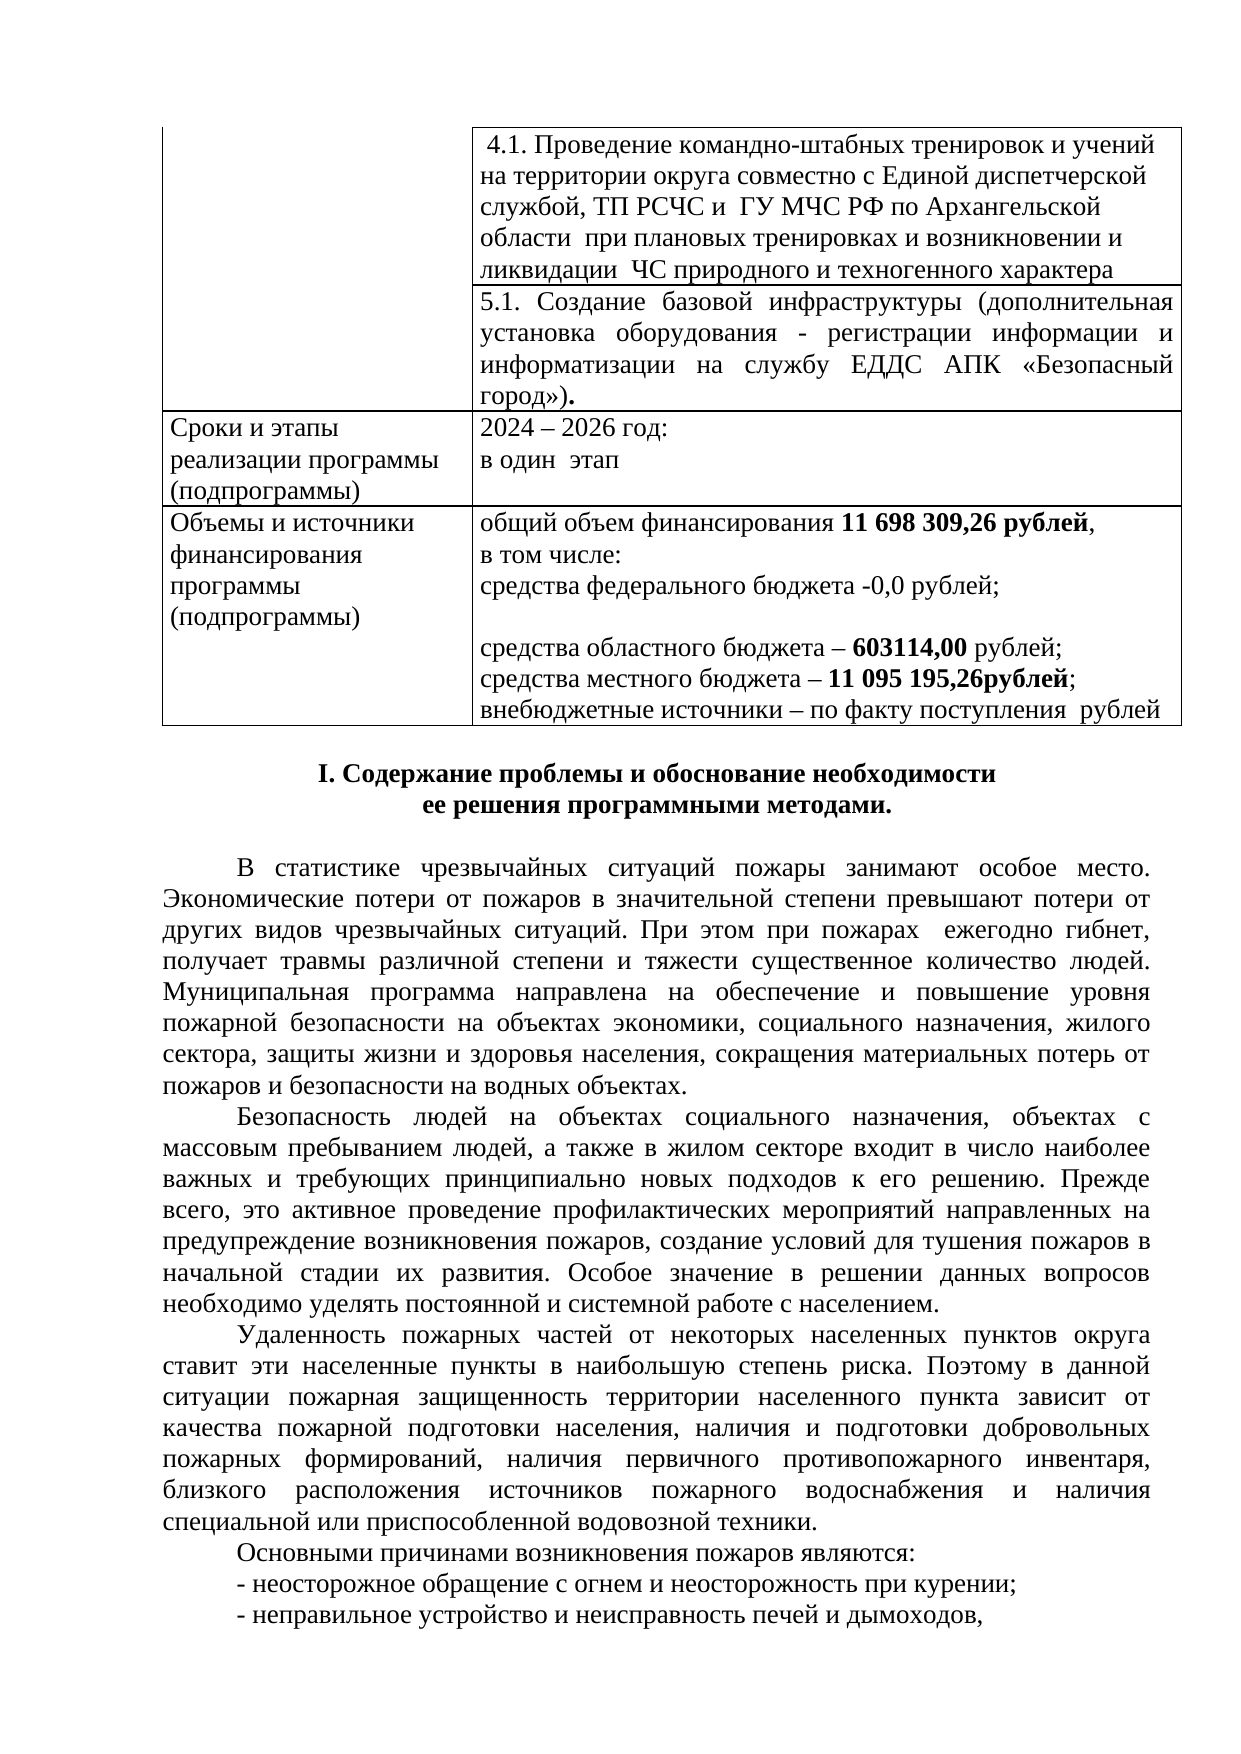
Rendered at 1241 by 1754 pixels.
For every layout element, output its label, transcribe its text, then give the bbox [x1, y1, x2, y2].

table_cell 2024 – 2026 год: в один этап [473, 412, 1181, 505]
table_cell Сроки и этапы реализации программы (подпрограммы) [163, 412, 472, 505]
text Удаленность пожарных частей от некоторых населенных пунктов округа ставит эти населенные пункты в наибольшую степень риска. Поэтому в данной ситуации пожарная защищенность территории населенного пункта зависит от качества пожарной подготовки населения, наличия и подготовки добровольных пожарных формирований, наличия первичного противопожарного инвентаря, близкого расположения источников пожарного водоснабжения и наличия специальной или приспособленной водовозной техники. [162, 1318, 1152, 1536]
text Основными причинами возникновения пожаров являются: [162, 1536, 1152, 1567]
table_cell Объемы и источники финансирования программы (подпрограммы) [163, 507, 472, 724]
text ее решения программными методами. [162, 788, 1152, 819]
text В статистике чрезвычайных ситуаций пожары занимают особое место. Экономические потери от пожаров в значительной степени превышают потери от других видов чрезвычайных ситуаций. При этом при пожарах ежегодно гибнет, получает травмы различной степени и тяжести существенное количество людей. Муниципальная программа направлена на обеспечение и повышение уровня пожарной безопасности на объектах экономики, социального назначения, жилого сектора, защиты жизни и здоровья населения, сокращения материальных потерь от пожаров и безопасности на водных объектах. [162, 851, 1152, 1100]
table_cell 4.1. Проведение командно-штабных тренировок и учений на территории округа совместно с Единой диспетчерской службой, ТП РСЧС и ГУ МЧС РФ по Архангельской области при плановых тренировках и возникновении и ликвидации ЧС природного и техногенного характера [473, 128, 1181, 284]
text - неправильное устройство и неисправность печей и дымоходов, [162, 1598, 1152, 1629]
text Безопасность людей на объектах социального назначения, объектах с массовым пребыванием людей, а также в жилом секторе входит в число наиболее важных и требующих принципиально новых подходов к его решению. Прежде всего, это активное проведение профилактических мероприятий направленных на предупреждение возникновения пожаров, создание условий для тушения пожаров в начальной стадии их развития. Особое значение в решении данных вопросов необходимо уделять постоянной и системной работе с населением. [162, 1100, 1152, 1318]
table_cell общий объем финансирования 11 698 309,26 рублей, в том числе: средства федерального бюджета -0,0 рублей; средства областного бюджета – 603114,00 рублей; средства местного бюджета – 11 095 195,26рублей; внебюджетные источники – по факту поступления рублей [473, 507, 1181, 724]
text - неосторожное обращение с огнем и неосторожность при курении; [162, 1567, 1152, 1598]
table_cell 5.1. Создание базовой инфраструктуры (дополнительная установка оборудования - регистрации информации и информатизации на службу ЕДДС АПК «Безопасный город»). [473, 286, 1181, 410]
text I. Содержание проблемы и обоснование необходимости [162, 757, 1152, 788]
